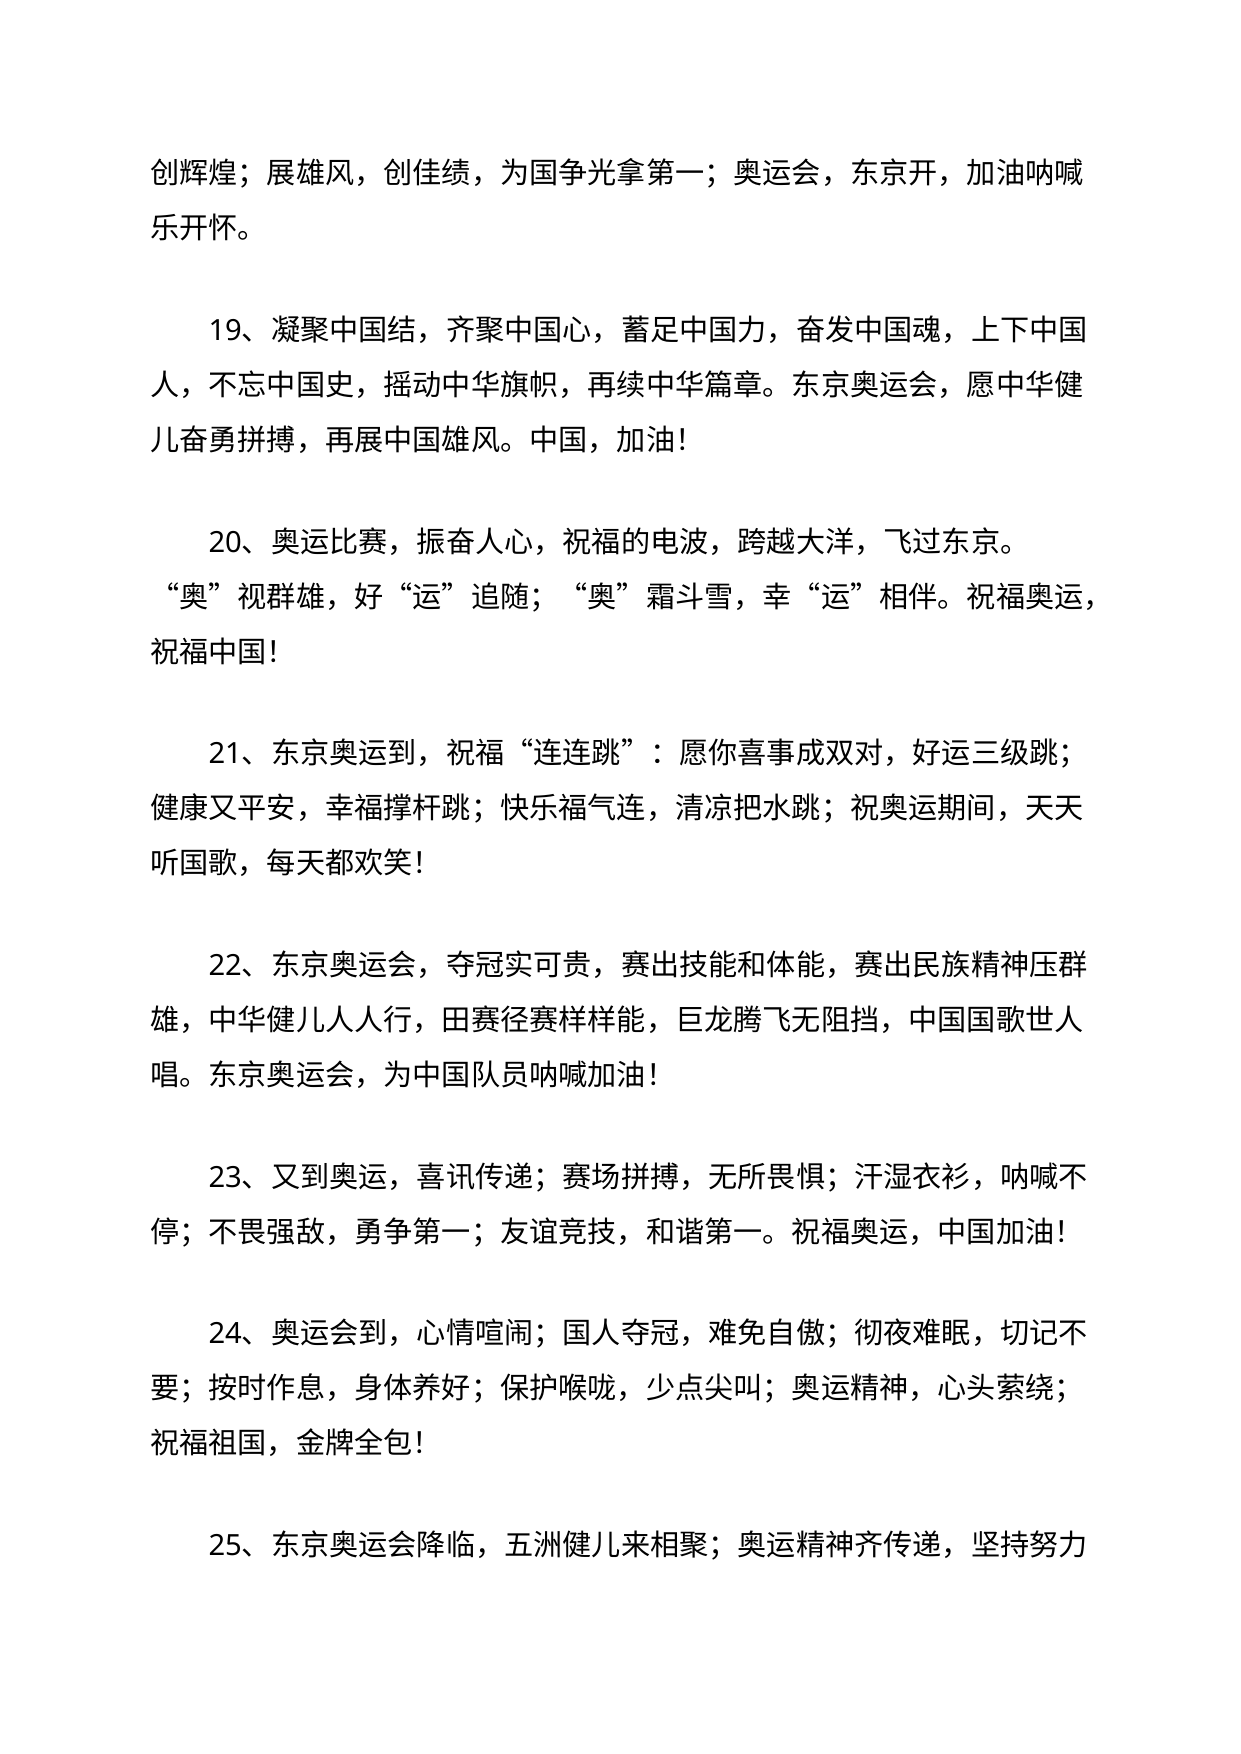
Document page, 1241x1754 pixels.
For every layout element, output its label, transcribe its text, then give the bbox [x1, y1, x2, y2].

text 20、奥运比赛，振奋人心，祝福的电波，跨越大洋，飞过东京。“奥”视群雄，好“运”追随；“奥”霜斗雪，幸“运”相伴。祝福奥运，祝福中国！ [150, 518, 1090, 671]
text 23、又到奥运，喜讯传递；赛场拼搏，无所畏惧；汗湿衣衫，呐喊不停；不畏强敌，勇争第一；友谊竞技，和谐第一。祝福奥运，中国加油！ [150, 1153, 1090, 1251]
text 21、东京奥运到，祝福“连连跳”：愿你喜事成双对，好运三级跳；健康又平安，幸福撑杆跳；快乐福气连，清凉把水跳；祝奥运期间，天天听国歌，每天都欢笑！ [150, 730, 1090, 882]
text 24、奥运会到，心情喧闹；国人夺冠，难免自傲；彻夜难眠，切记不要；按时作息，身体养好；保护喉咙，少点尖叫；奥运精神，心头萦绕；祝福祖国，金牌全包！ [150, 1310, 1090, 1462]
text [150, 1522, 1090, 1564]
text 19、凝聚中国结，齐聚中国心，蓄足中国力，奋发中国魂，上下中国人，不忘中国史，摇动中华旗帜，再续中华篇章。东京奥运会，愿中华健儿奋勇拼搏，再展中国雄风。中国，加油！ [150, 307, 1090, 459]
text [150, 150, 1090, 247]
text 22、东京奥运会，夺冠实可贵，赛出技能和体能，赛出民族精神压群雄，中华健儿人人行，田赛径赛样样能，巨龙腾飞无阻挡，中国国歌世人唱。东京奥运会，为中国队员呐喊加油！ [150, 942, 1090, 1094]
